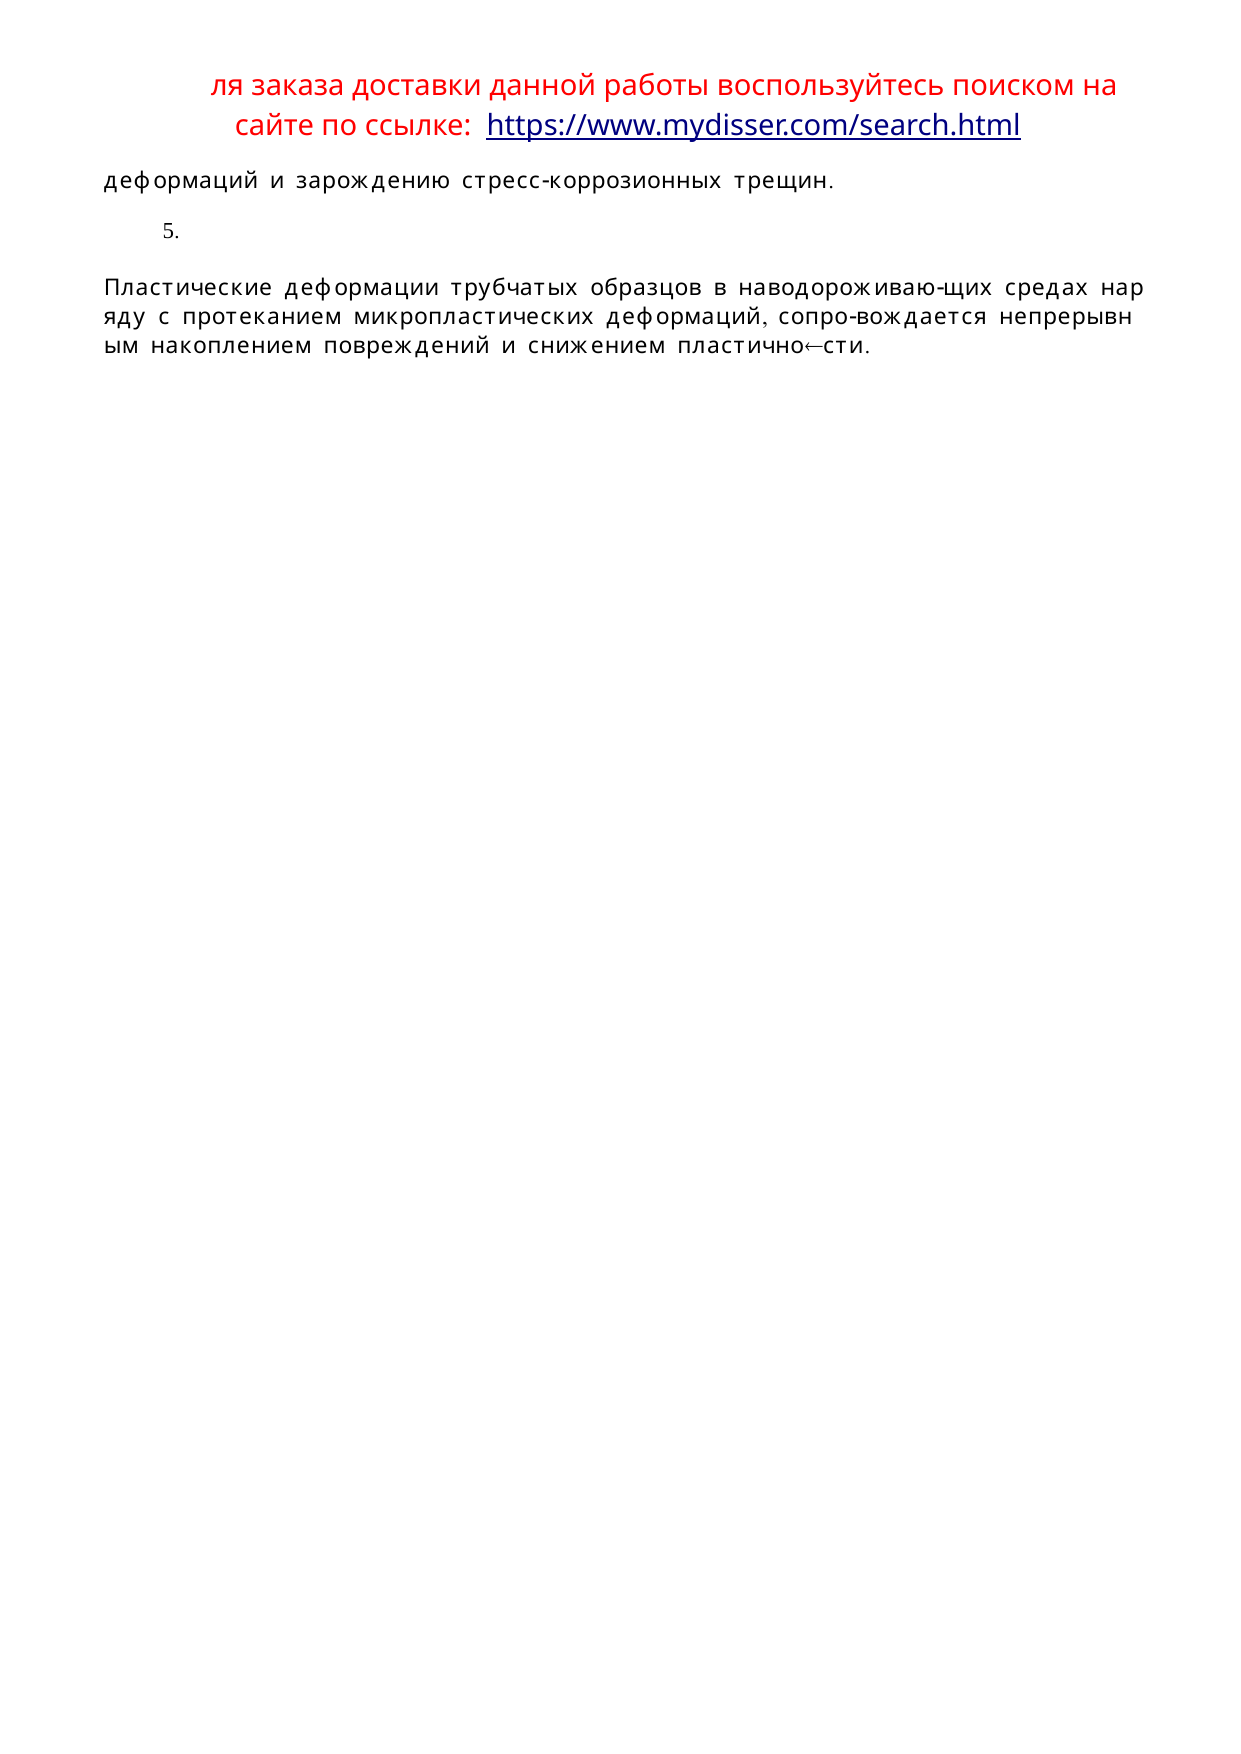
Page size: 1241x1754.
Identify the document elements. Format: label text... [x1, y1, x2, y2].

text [103, 164, 1152, 193]
text  Пластическиедеформациитрубчатыхобразцоввнаводороживающихсредахнарядуспротеканиеммикропластическихдеформацийсопровождаетсянепрерывнымнакоплениемповрежденийиснижениемпластичности [103, 214, 1152, 358]
